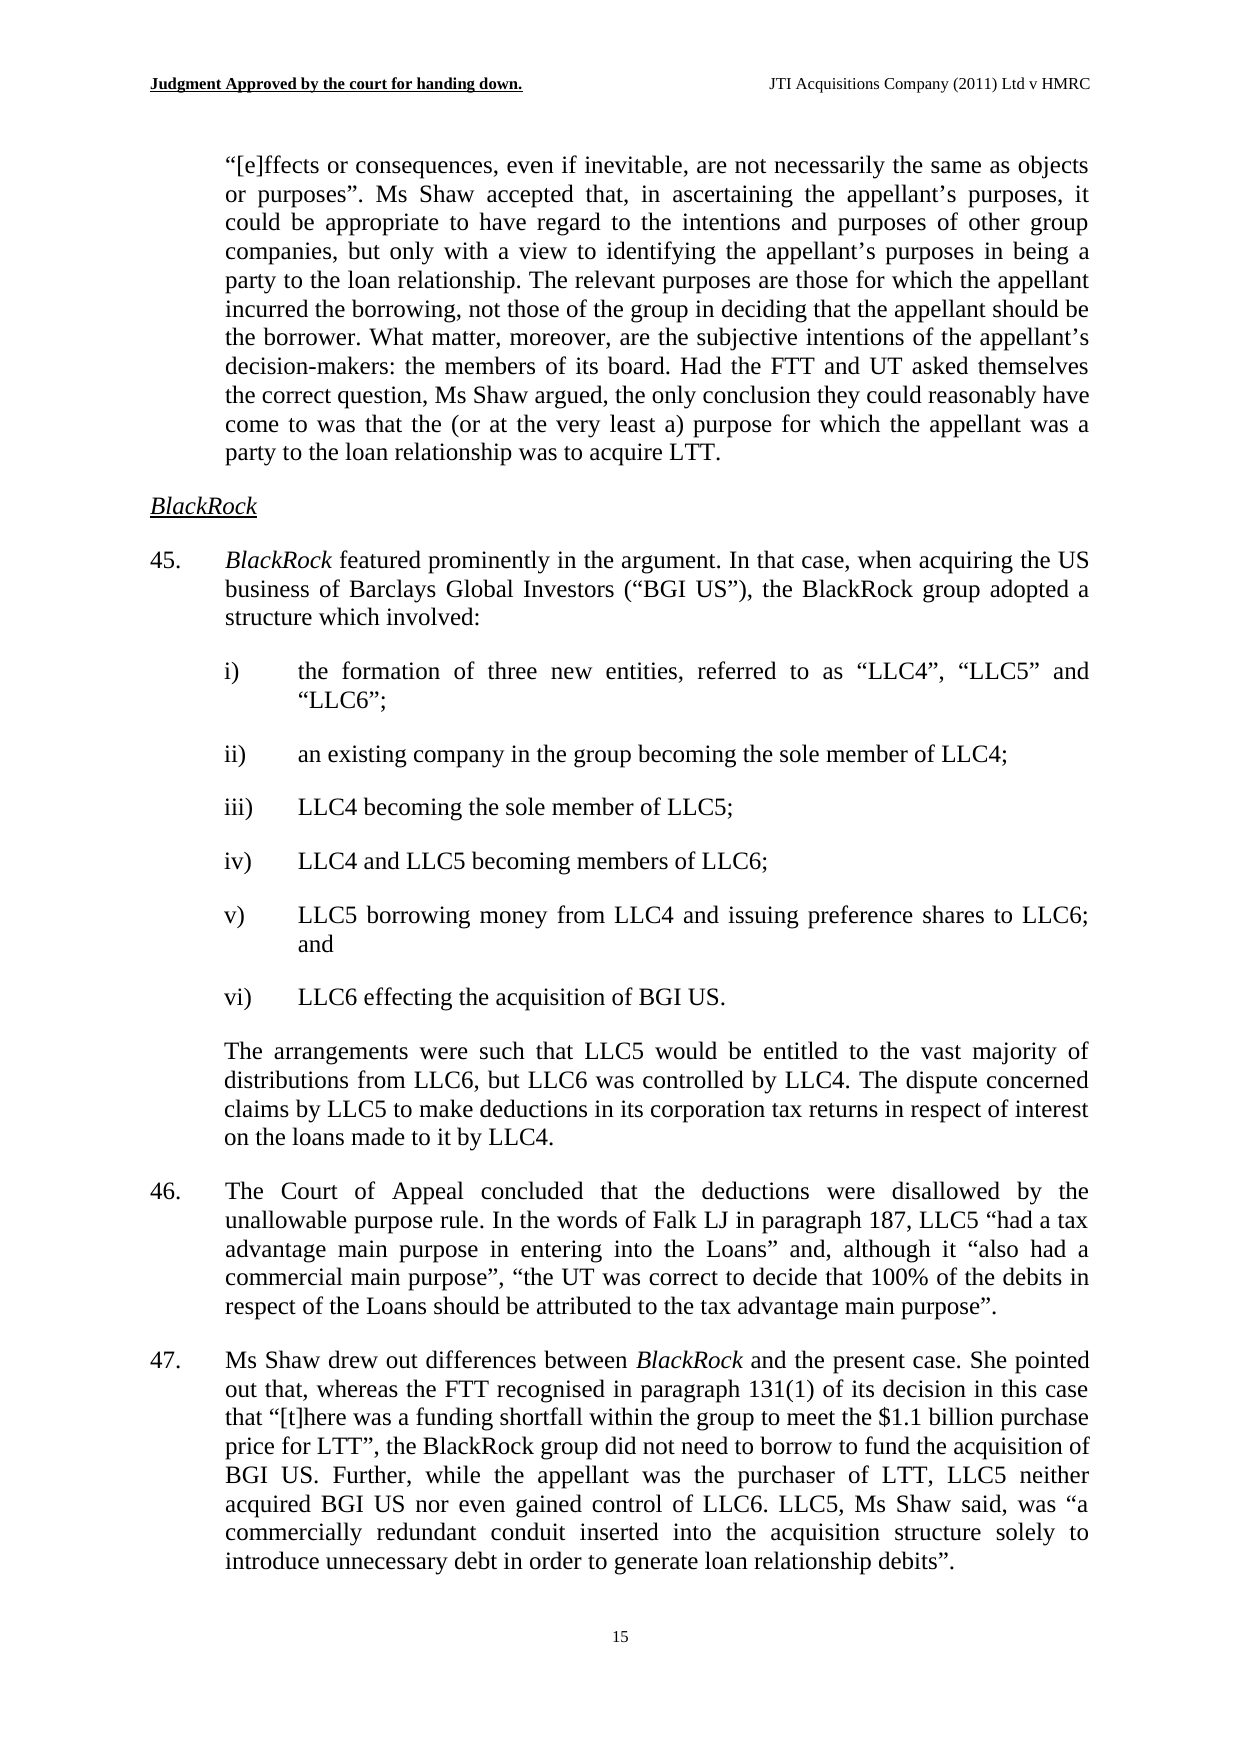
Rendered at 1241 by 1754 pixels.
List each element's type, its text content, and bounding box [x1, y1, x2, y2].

text Ms Shaw drew out differences between BlackRock and the present case. She pointed out that, whereas the FTT recognised in paragraph 131(1) of its decision in this case that “[t]here was a funding shortfall within the group to meet the $1.1 billion purchase price for LTT”, the BlackRock group did not need to borrow to fund the acquisition of BGI US. Further, while the appellant was the purchaser of LTT, LLC5 neither acquired BGI US nor even gained control of LLC6. LLC5, Ms Shaw said, was “a commercially redundant conduit inserted into the acquisition structure solely to introduce unnecessary debt in order to generate loan relationship debits”. [150, 1345, 1090, 1575]
text BlackRock featured prominently in the argument. In that case, when acquiring the US business of Barclays Global Investors (“BGI US”), the BlackRock group adopted a structure which involved: [150, 545, 1090, 631]
text LLC4 and LLC5 becoming members of LLC6; [224, 846, 1090, 875]
text an existing company in the group becoming the sole member of LLC4; [224, 739, 1090, 767]
text LLC5 borrowing money from LLC4 and issuing preference shares to LLC6; and [224, 900, 1090, 957]
text the formation of three new entities, referred to as “LLC4”, “LLC5” and “LLC6”; [224, 656, 1090, 714]
subtitle BlackRock [150, 491, 1090, 520]
text LLC6 effecting the acquisition of BGI US. [224, 982, 1090, 1011]
text LLC4 becoming the sole member of LLC5; [224, 792, 1090, 821]
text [150, 150, 1090, 466]
list The arrangements were such that LLC5 would be entitled to the vast majority of distributions from LLC6, but LLC6 was controlled by LLC4. The dispute concerned claims by LLC5 to make deductions in its corporation tax returns in respect of interest on the loans made to it by LLC4. [224, 1036, 1090, 1151]
text The Court of Appeal concluded that the deductions were disallowed by the unallowable purpose rule. In the words of Falk LJ in paragraph 187, LLC5 “had a tax advantage main purpose in entering into the Loans” and, although it “also had a commercial main purpose”, “the UT was correct to decide that 100% of the debits in respect of the Loans should be attributed to the tax advantage main purpose”. [150, 1176, 1090, 1320]
